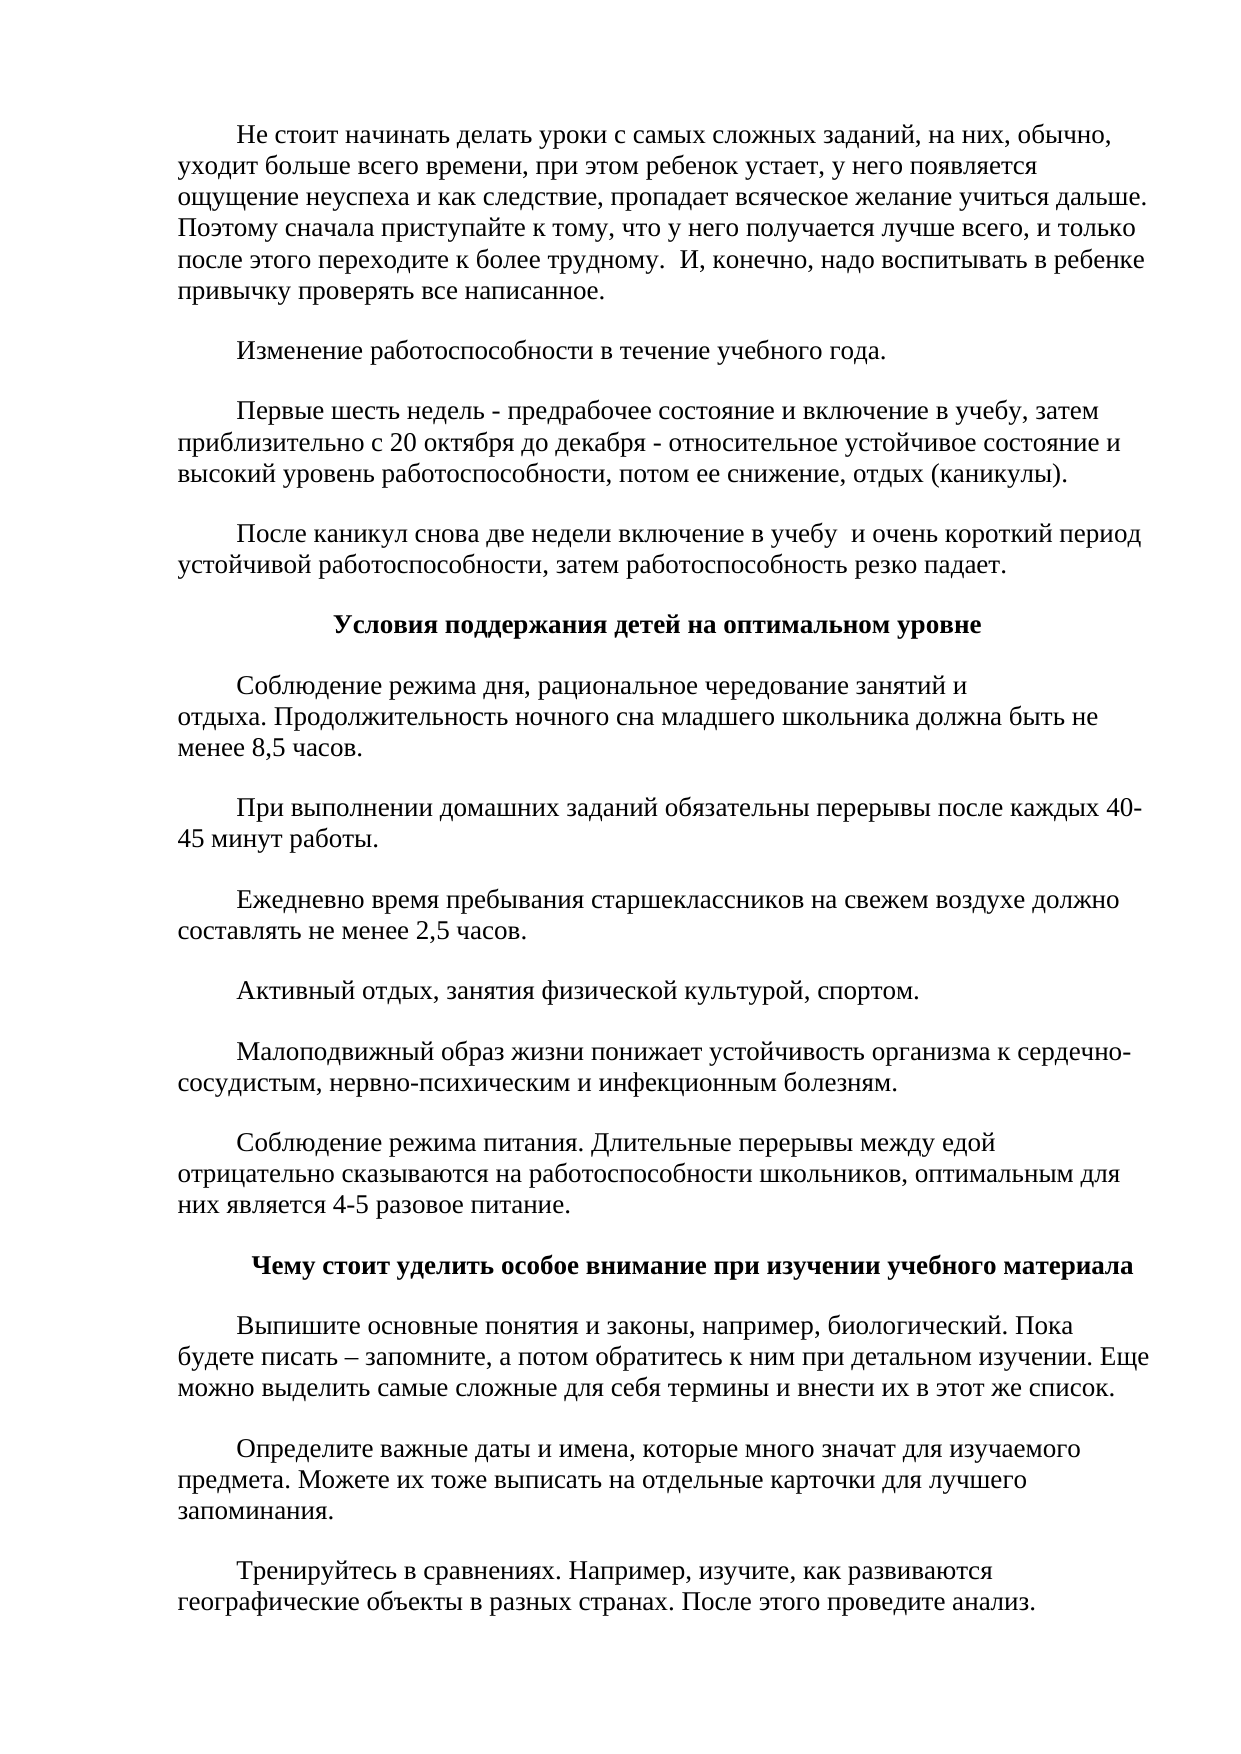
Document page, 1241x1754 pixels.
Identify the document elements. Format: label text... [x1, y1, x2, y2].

text При выполнении домашних заданий обязательны перерывы после каждых 40-45 минут работы. [177, 791, 1152, 854]
text Первые шесть недель - предрабочее состояние и включение в учебу, затем приблизительно с 20 октября до декабря - относительное устойчивое состояние и высокий уровень работоспособности, потом ее снижение, отдых (каникулы). [177, 394, 1152, 488]
text Изменение работоспособности в течение учебного года. [177, 334, 1152, 365]
text Выпишите основные понятия и законы, например, биологический. Пока будете писать – запомните, а потом обратитесь к ним при детальном изучении. Еще можно выделить самые сложные для себя термины и внести их в этот же список. [177, 1309, 1152, 1402]
text Активный отдых, занятия физической культурой, спортом. [177, 974, 1152, 1006]
text Соблюдение режима дня, рациональное чередование занятий и отдыха. Продолжительность ночного сна младшего школьника должна быть не менее 8,5 часов. [177, 669, 1152, 762]
text Не стоит начинать делать уроки с самых сложных заданий, на них, обычно, уходит больше всего времени, при этом ребенок устает, у него появляется ощущение неуспеха и как следствие, пропадает всяческое желание учиться дальше. Поэтому сначала приступайте к тому, что у него получается лучше всего, и только после этого переходите к более трудному. И, конечно, надо воспитывать в ребенке привычку проверять все написанное. [177, 118, 1152, 305]
text Соблюдение режима питания. Длительные перерывы между едой отрицательно сказываются на работоспособности школьников, оптимальным для них является 4-5 разовое питание. [177, 1126, 1152, 1219]
text После каникул снова две недели включение в учебу и очень короткий период устойчивой работоспособности, затем работоспособность резко падает. [177, 517, 1152, 579]
text Чему стоит уделить особое внимание при изучении учебного материала [177, 1249, 1152, 1280]
text Условия поддержания детей на оптимальном уровне [177, 608, 1152, 640]
text Ежедневно время пребывания старшеклассников на свежем воздухе должно составлять не менее 2,5 часов. [177, 883, 1152, 945]
text Определите важные даты и имена, которые много значат для изучаемого предмета. Можете их тоже выписать на отдельные карточки для лучшего запоминания. [177, 1432, 1152, 1525]
text Малоподвижный образ жизни понижает устойчивость организма к сердечно-сосудистым, нервно-психическим и инфекционным болезням. [177, 1035, 1152, 1097]
text Тренируйтесь в сравнениях. Например, изучите, как развиваются географические объекты в разных странах. После этого проведите анализ. [177, 1554, 1152, 1617]
